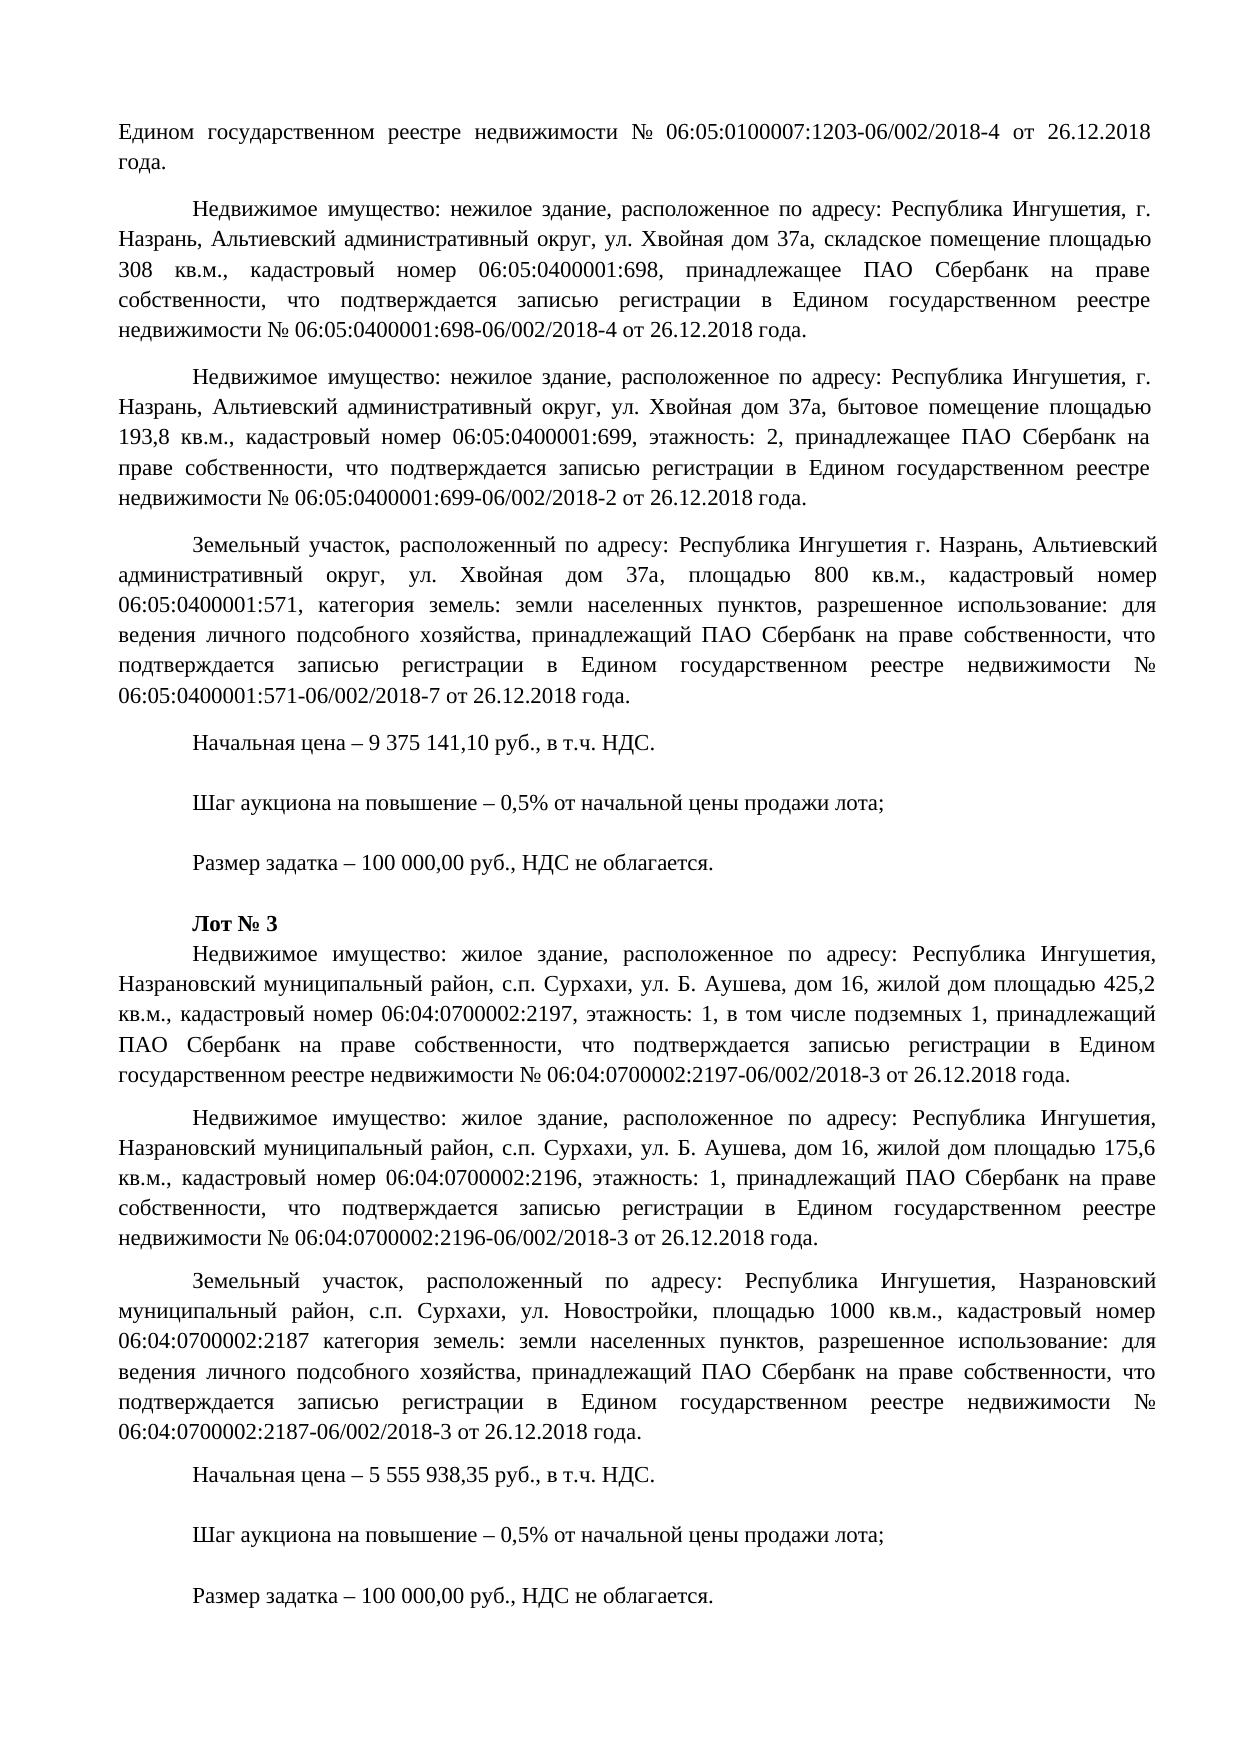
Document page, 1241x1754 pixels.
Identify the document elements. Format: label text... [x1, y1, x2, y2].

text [118, 118, 1152, 175]
text Размер задатка – 100 000,00 руб., НДС не облагается. [118, 1582, 1152, 1608]
text Недвижимое имущество: нежилое здание, расположенное по адресу: Республика Ингушетия, г. Назрань, Альтиевский административный округ, ул. Хвойная дом 37а, бытовое помещение площадью 193,8 кв.м., кадастровый номер 06:05:0400001:699, этажность: 2, принадлежащее ПАО Сбербанк на праве собственности, что подтверждается записью регистрации в Едином государственном реестре недвижимости № 06:05:0400001:699-06/002/2018-2 от 26.12.2018 года. [118, 363, 1152, 510]
text Лот № 3 [118, 910, 1152, 936]
text Начальная цена – 5 555 938,35 руб., в т.ч. НДС. [118, 1461, 1152, 1487]
text Размер задатка – 100 000,00 руб., НДС не облагается. [118, 849, 1152, 876]
text Начальная цена – 9 375 141,10 руб., в т.ч. НДС. [118, 728, 1152, 755]
text Недвижимое имущество: нежилое здание, расположенное по адресу: Республика Ингушетия, г. Назрань, Альтиевский административный округ, ул. Хвойная дом 37а, складское помещение площадью 308 кв.м., кадастровый номер 06:05:0400001:698, принадлежащее ПАО Сбербанк на праве собственности, что подтверждается записью регистрации в Едином государственном реестре недвижимости № 06:05:0400001:698-06/002/2018-4 от 26.12.2018 года. [118, 195, 1152, 342]
text Недвижимое имущество: жилое здание, расположенное по адресу: Республика Ингушетия, Назрановский муниципальный район, с.п. Сурхахи, ул. Б. Аушева, дом 16, жилой дом площадью 425,2 кв.м., кадастровый номер 06:04:0700002:2197, этажность: 1, в том числе подземных 1, принадлежащий ПАО Сбербанк на праве собственности, что подтверждается записью регистрации в Едином государственном реестре недвижимости № 06:04:0700002:2197-06/002/2018-3 от 26.12.2018 года. [118, 940, 1158, 1087]
text Недвижимое имущество: жилое здание, расположенное по адресу: Республика Ингушетия, Назрановский муниципальный район, с.п. Сурхахи, ул. Б. Аушева, дом 16, жилой дом площадью 175,6 кв.м., кадастровый номер 06:04:0700002:2196, этажность: 1, принадлежащий ПАО Сбербанк на праве собственности, что подтверждается записью регистрации в Едином государственном реестре недвижимости № 06:04:0700002:2196-06/002/2018-3 от 26.12.2018 года. [118, 1103, 1158, 1251]
text Земельный участок, расположенный по адресу: Республика Ингушетия, Назрановский муниципальный район, с.п. Сурхахи, ул. Новостройки, площадью 1000 кв.м., кадастровый номер 06:04:0700002:2187 категория земель: земли населенных пунктов, разрешенное использование: для ведения личного подсобного хозяйства, принадлежащий ПАО Сбербанк на праве собственности, что подтверждается записью регистрации в Едином государственном реестре недвижимости № 06:04:0700002:2187-06/002/2018-3 от 26.12.2018 года. [118, 1267, 1158, 1444]
text Земельный участок, расположенный по адресу: Республика Ингушетия г. Назрань, Альтиевский административный округ, ул. Хвойная дом 37а, площадью 800 кв.м., кадастровый номер 06:05:0400001:571, категория земель: земли населенных пунктов, разрешенное использование: для ведения личного подсобного хозяйства, принадлежащий ПАО Сбербанк на праве собственности, что подтверждается записью регистрации в Едином государственном реестре недвижимости № 06:05:0400001:571-06/002/2018-7 от 26.12.2018 года. [118, 531, 1158, 708]
text Шаг аукциона на повышение – 0,5% от начальной цены продажи лота; [118, 789, 1152, 815]
text Шаг аукциона на повышение – 0,5% от начальной цены продажи лота; [118, 1521, 1152, 1548]
